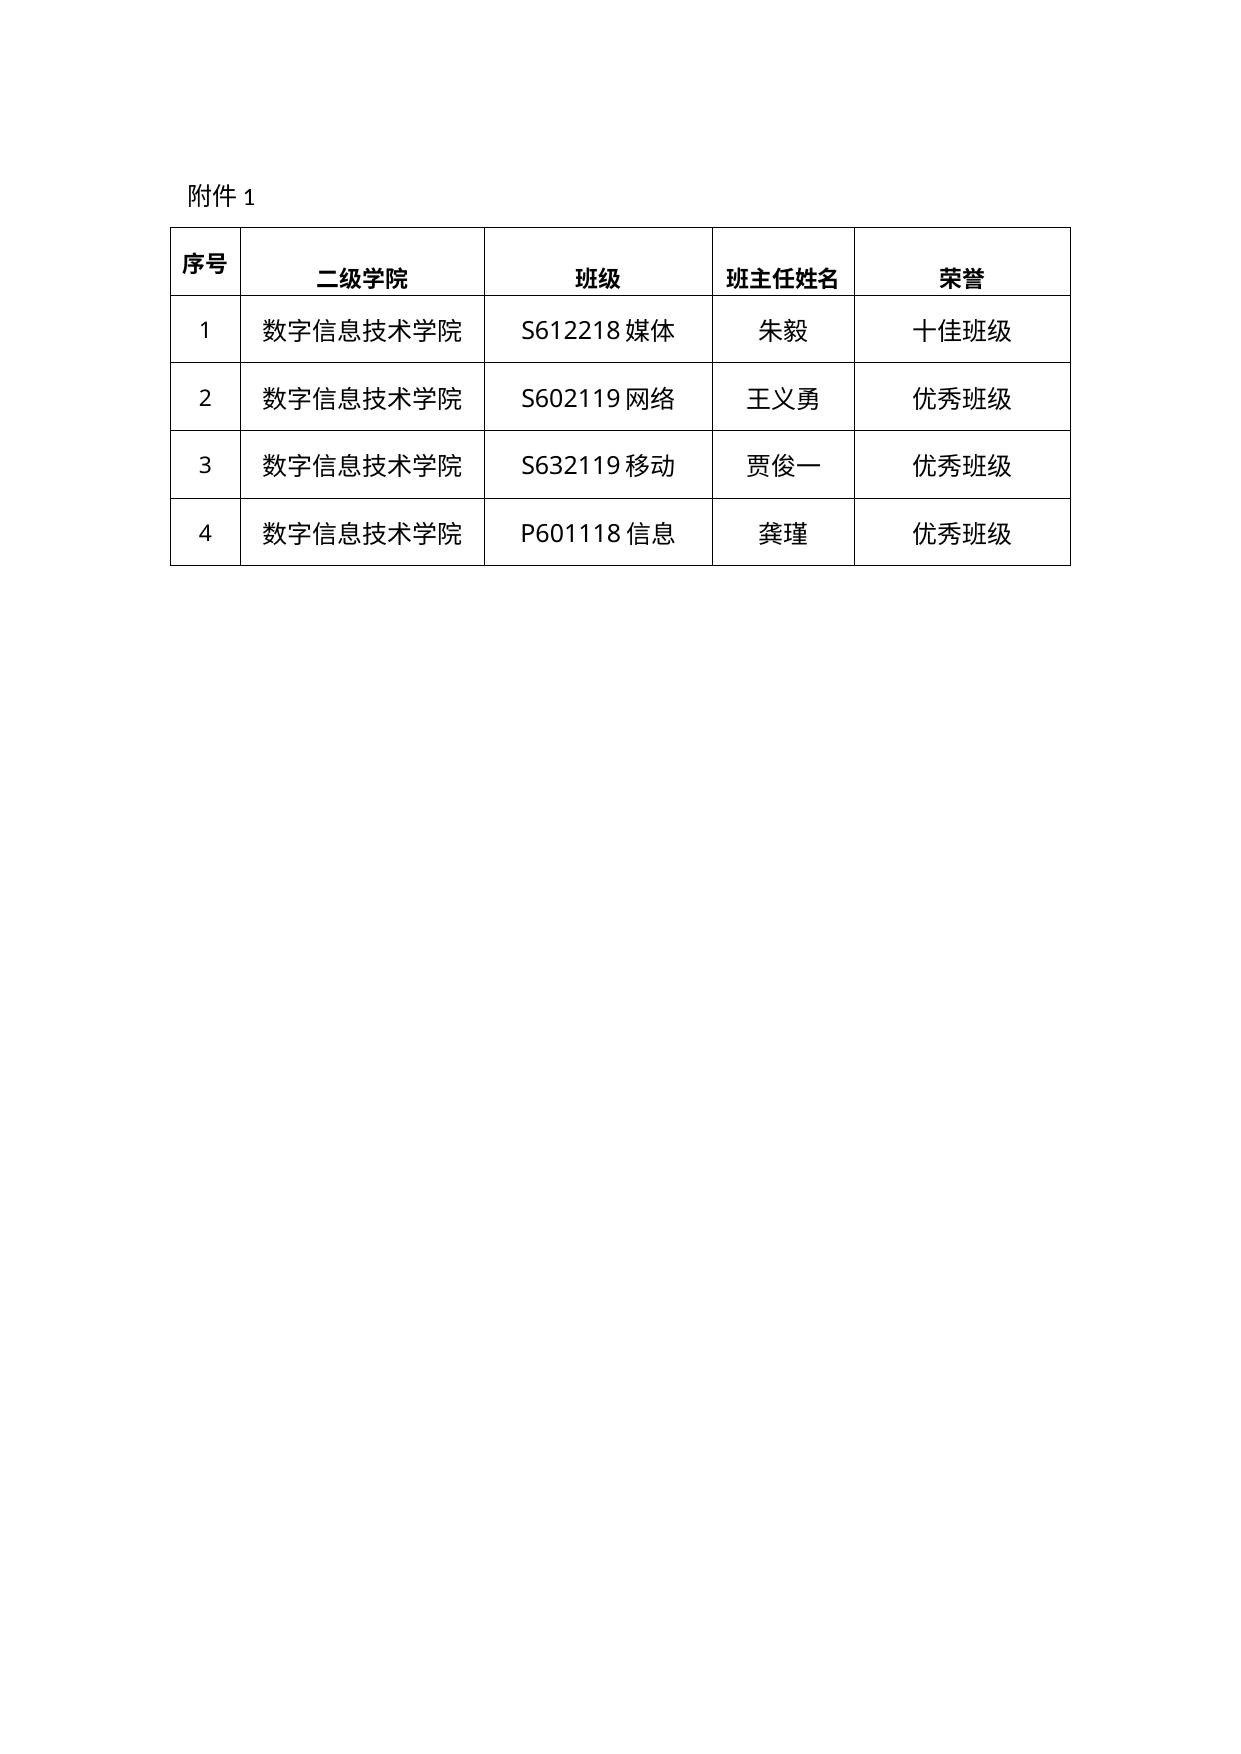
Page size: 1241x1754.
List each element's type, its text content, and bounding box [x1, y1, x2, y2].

table_cell P601118信息 [485, 499, 712, 565]
table_header 班级 [485, 228, 712, 294]
table_header 荣誉 [855, 228, 1070, 294]
table_cell 数字信息技术学院 [241, 431, 484, 497]
table_cell 数字信息技术学院 [241, 499, 484, 565]
table_cell 龚瑾 [713, 499, 854, 565]
table_cell 贾俊一 [713, 431, 854, 497]
table_cell 2 [171, 363, 240, 430]
table_cell S632119移动 [485, 431, 712, 497]
table_header 序号 [171, 228, 240, 294]
table_cell 优秀班级 [855, 499, 1070, 565]
table_cell 3 [171, 431, 240, 497]
table_cell 优秀班级 [855, 431, 1070, 497]
table_cell 王义勇 [713, 363, 854, 430]
table_cell S602119网络 [485, 363, 712, 430]
table_cell 数字信息技术学院 [241, 363, 484, 430]
table_cell 优秀班级 [855, 363, 1070, 430]
table_cell 朱毅 [713, 296, 854, 362]
table_cell 1 [171, 296, 240, 362]
table_cell S612218媒体 [485, 296, 712, 362]
table_cell 数字信息技术学院 [241, 296, 484, 362]
table_cell 十佳班级 [855, 296, 1070, 362]
table_header 二级学院 [241, 228, 484, 294]
table_header 班主任姓名 [713, 228, 854, 294]
table_cell 4 [171, 499, 240, 565]
text 附件1 [187, 162, 1053, 227]
